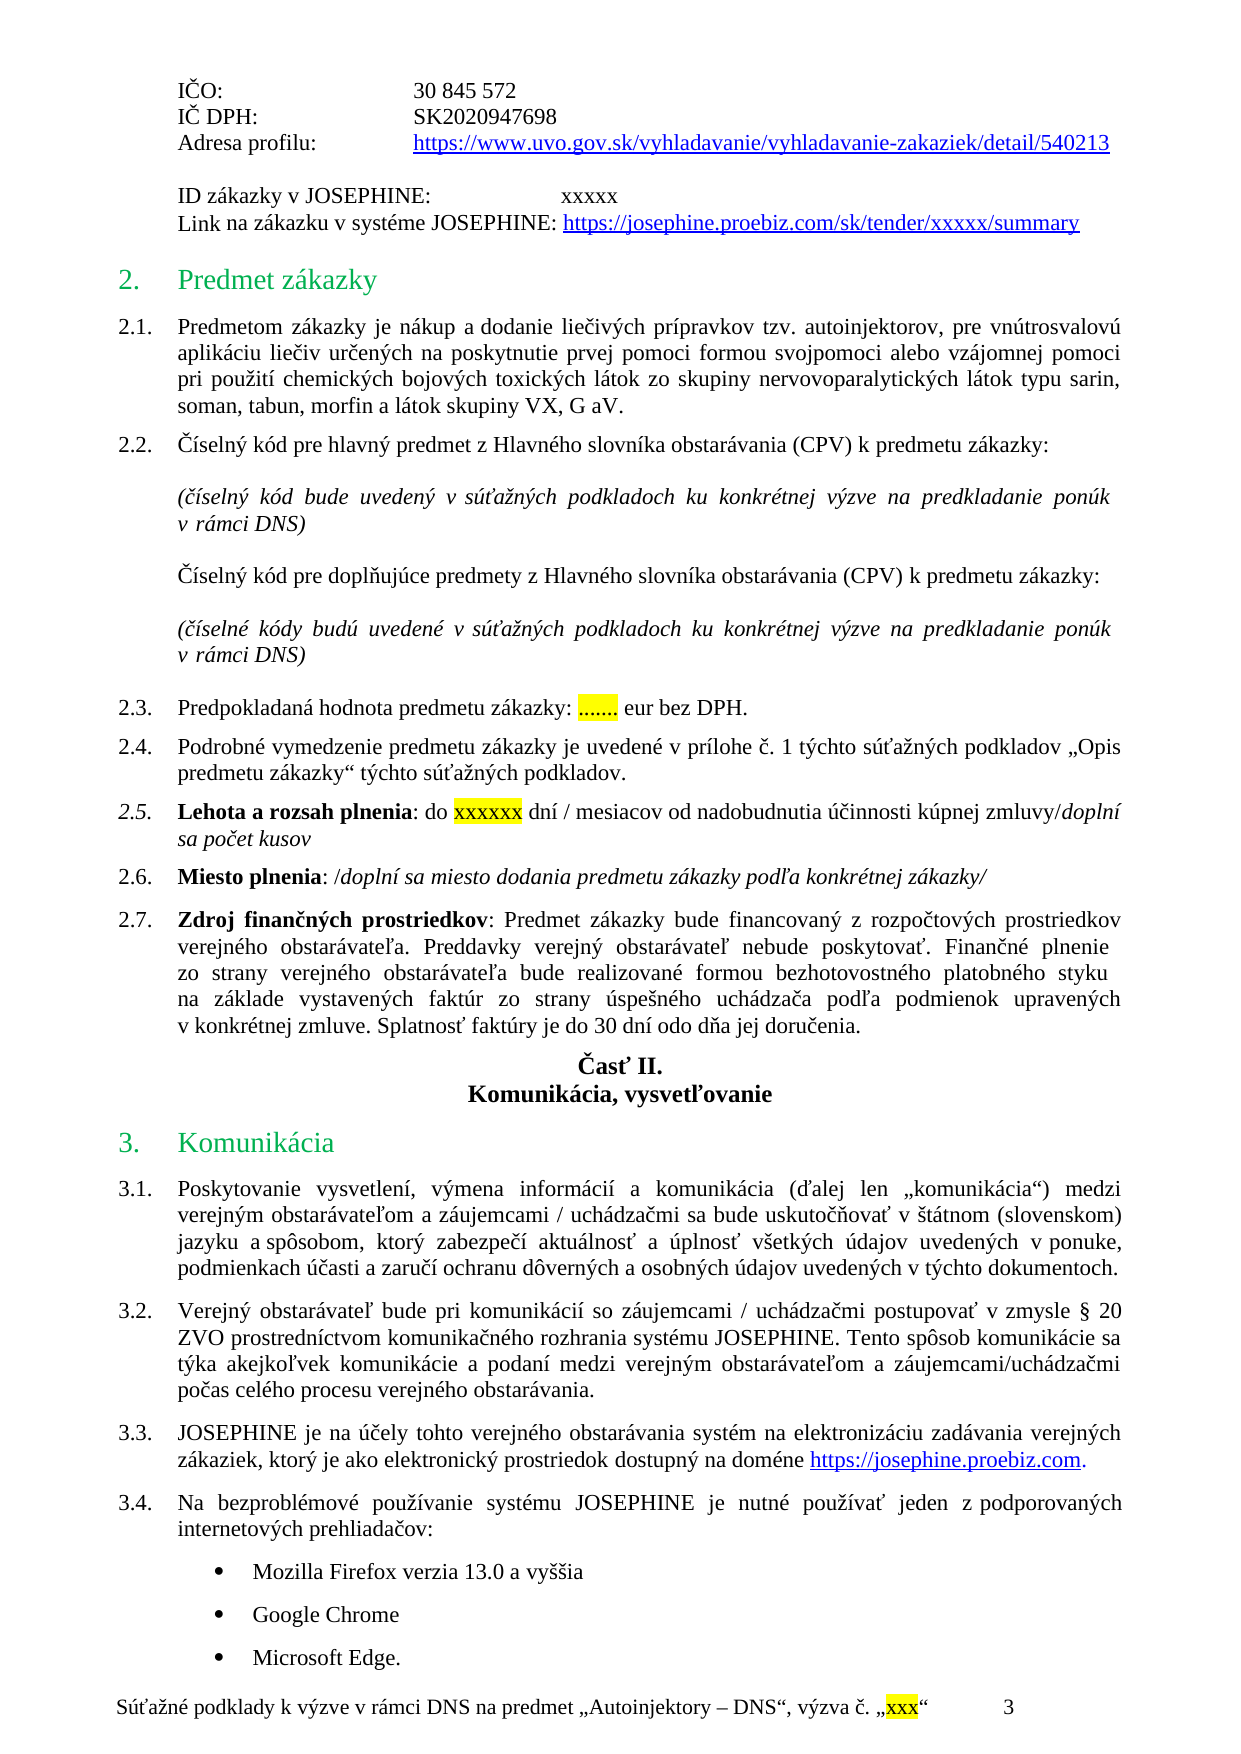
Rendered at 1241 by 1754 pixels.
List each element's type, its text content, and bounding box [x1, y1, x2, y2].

subtitle Komunikácia, vysvetľovanie [118, 1079, 1122, 1108]
list Mozilla Firefox verzia 13.0 a vyššia [215, 1558, 1167, 1584]
text Link na zákazku v systéme JOSEPHINE: https://josephine.proebiz.com/sk/tender/xxxxx/summary [177, 208, 1175, 236]
text (číselný kód bude uvedený v súťažných podkladoch ku konkrétnej výzve na predkladanie ponúk v rámci DNS) [177, 483, 1122, 536]
list Verejný obstarávateľ bude pri komunikácií so záujemcami / uchádzačmi postupovať v zmysle § 20 ZVO prostredníctvom komunikačného rozhrania systému JOSEPHINE. Tento spôsob komunikácie sa týka akejkoľvek komunikácie a podaní medzi verejným obstarávateľom a záujemcami/uchádzačmi počas celého procesu verejného obstarávania. [118, 1297, 1122, 1403]
subtitle Komunikácia [118, 1125, 1122, 1158]
list Microsoft Edge. [215, 1644, 1167, 1670]
list Podrobné vymedzenie predmetu zákazky je uvedené v prílohe č. 1 týchto súťažných podkladov „Opis predmetu zákazky“ týchto súťažných podkladov. [118, 733, 1122, 786]
list Predpokladaná hodnota predmetu zákazky: ....... eur bez DPH. [118, 694, 578, 721]
text (číselné kódy budú uvedené v súťažných podkladoch ku konkrétnej výzve na predkladanie ponúk v rámci DNS) [177, 615, 1122, 668]
list Miesto plnenia: /doplní sa miesto dodania predmetu zákazky podľa konkrétnej zákazky/ [118, 863, 1122, 890]
list Lehota a rozsah plnenia: do xxxxxx dní / mesiacov od nadobudnutia účinnosti kúpnej zmluvy/doplní sa počet kusov [118, 798, 1122, 851]
list Google Chrome [215, 1601, 1167, 1627]
list Na bezproblémové používanie systému JOSEPHINE je nutné používať jeden z podporovaných internetových prehliadačov: [118, 1489, 1122, 1541]
subtitle Časť II. [118, 1051, 1122, 1079]
list Predmetom zákazky je nákup a dodanie liečivých prípravkov tzv. autoinjektorov, pre vnútrosvalovú aplikáciu liečiv určených na poskytnutie prvej pomoci formou svojpomoci alebo vzájomnej pomoci pri použití chemických bojových toxických látok zo skupiny nervovoparalytických látok typu sarin, soman, tabun, morfin a látok skupiny VX, G aV. [118, 313, 1122, 418]
subtitle Predmet zákazky [118, 262, 1167, 296]
text IČ DPH: SK2020947698 [118, 103, 1107, 129]
text ID zákazky v JOSEPHINE: xxxxx [177, 182, 1175, 208]
list Číselný kód pre hlavný predmet z Hlavného slovníka obstarávania (CPV) k predmetu zákazky: [118, 431, 1122, 457]
list Poskytovanie vysvetlení, výmena informácií a komunikácia (ďalej len „komunikácia“) medzi verejným obstarávateľom a záujemcami / uchádzačmi sa bude uskutočňovať v štátnom (slovenskom) jazyku a spôsobom, ktorý zabezpečí aktuálnosť a úplnosť všetkých údajov uvedených v ponuke, podmienkach účasti a zaručí ochranu dôverných a osobných údajov uvedených v týchto dokumentoch. [118, 1175, 1122, 1281]
text Adresa profilu: https://www.uvo.gov.sk/vyhladavanie/vyhladavanie-zakaziek/detail/540213 [118, 129, 1175, 156]
list JOSEPHINE je na účely tohto verejného obstarávania systém na elektronizáciu zadávania verejných zákaziek, ktorý je ako elektronický prostriedok dostupný na doméne https://josephine.proebiz.com. [118, 1419, 1122, 1472]
text IČO: 30 845 572 [140, 77, 1107, 103]
list Predpokladaná hodnota predmetu zákazky: ....... eur bez DPH. [618, 694, 1122, 721]
list Zdroj finančných prostriedkov: Predmet zákazky bude financovaný z rozpočtových prostriedkov verejného obstarávateľa. Preddavky verejný obstarávateľ nebude poskytovať. Finančné plnenie zo strany verejného obstarávateľa bude realizované formou bezhotovostného platobného styku na základe vystavených faktúr zo strany úspešného uchádzača podľa podmienok upravených v konkrétnej zmluve. Splatnosť faktúry je do 30 dní odo dňa jej doručenia. [118, 906, 1122, 1038]
text Číselný kód pre doplňujúce predmety z Hlavného slovníka obstarávania (CPV) k predmetu zákazky: [177, 562, 1122, 589]
